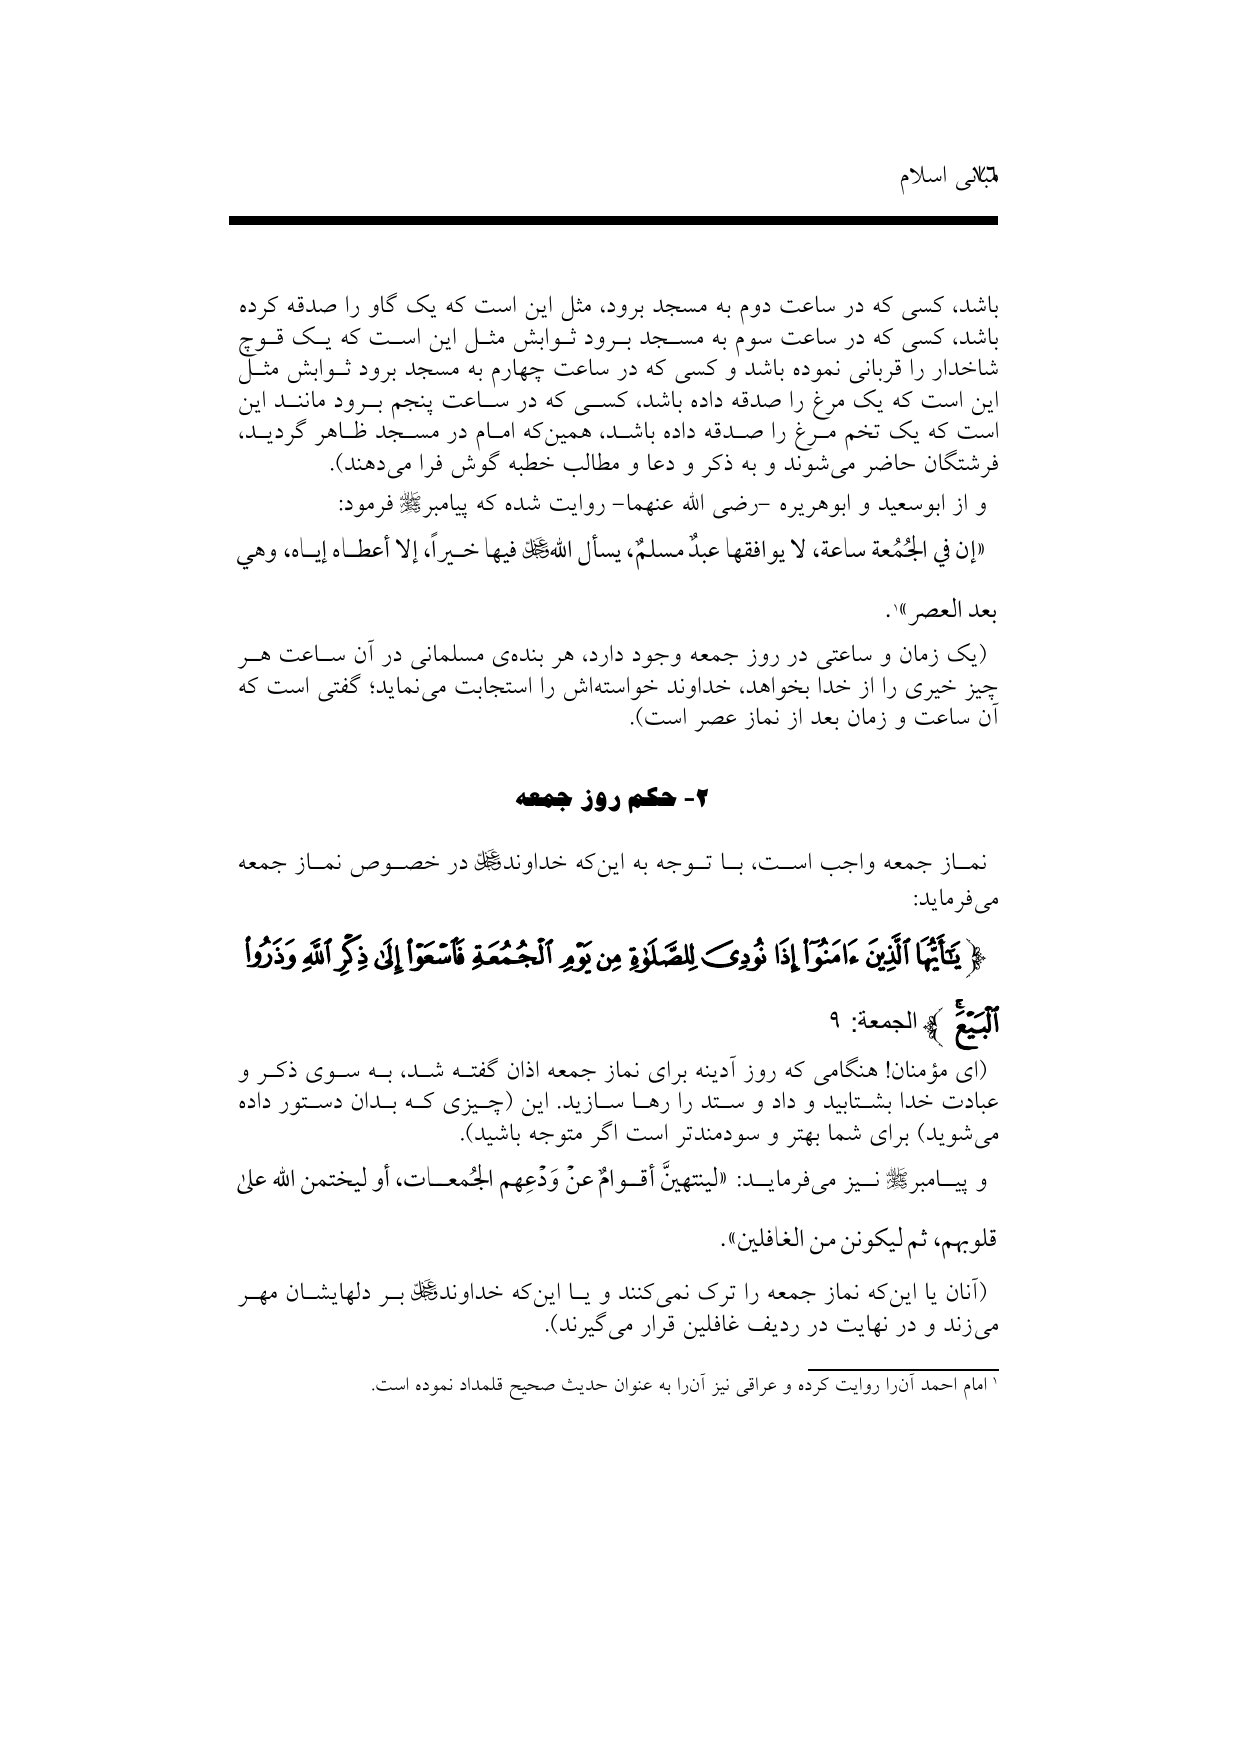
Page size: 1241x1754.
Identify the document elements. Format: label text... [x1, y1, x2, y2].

text (یک زمان و ساعتی در روز جمعه‌ وجود دارد، هر بنده‌ی مسلمانی در آن ساعت هر چیز خیری را از خدا بخواهد، خداوند خواسته‌اش را استجابت می‌نماید؛ گفتی است که‌ آن ساعت و زمان بعد از نماز عصر است). [236, 644, 998, 736]
text ﭽ ﭑ ﭒ ﭓ ﭔ ﭕ ﭖ ﭗ ﭘ ﭙ ﭚ ﭛ ﭜ ﭝ ﭞ ﭟﭠ ﭼ الجمعة: ٩ [236, 922, 998, 1055]
subtitle 2- حکم روز جمعه‌ [236, 787, 653, 814]
text و پیامبر نیز می‌فرماید: «لينتهينَّ أقوامٌ عنْ وَدْعِهم الجُمعات، أو ليختمن الله على قلوبهم، ثم ليكونن من الغافلين». [236, 1154, 998, 1269]
text (اي مؤمنان! هنگامي كه روز آدينه براي نماز جمعه اذان گفته شد، به سوي ذكر و عبادت خدا بشتابيد و داد و ستد را رها سازيد. اين (چيزي كه بدان دستور داده مي‌شويد) براي شما بهتر و سودمندتر است اگر متوجه باشيد). [236, 1060, 998, 1152]
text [236, 295, 998, 482]
subtitle 2- حکم روز جمعه‌ [630, 787, 998, 814]
text نماز جمعه‌ واجب است، با توجه‌ به‌ این‌که‌ خداوند در خصوص نماز جمعه‌ می‌فرماید: [236, 843, 998, 919]
text (آنان یا این‌که‌ نماز جمعه‌ را ترک نمی‌کنند و یا این‌که‌ خداوند بر دلهایشان مهر می‌زند و در نهایت در ردیف غافلین قرار می‌گیرند). [236, 1273, 998, 1343]
text «إن في الجُمُعة ساعة، لا يوافقها عبدٌ مسلمٌ، يسأل الله فيها خيراً، إلا أعطاه إياه، وهي بعد العصر». [236, 525, 998, 640]
text و از ابوسعید و ابوهریره‌ -رضی الله‌ عنهما- روایت شده‌ که‌ پیامبر فرمود: [236, 484, 998, 522]
